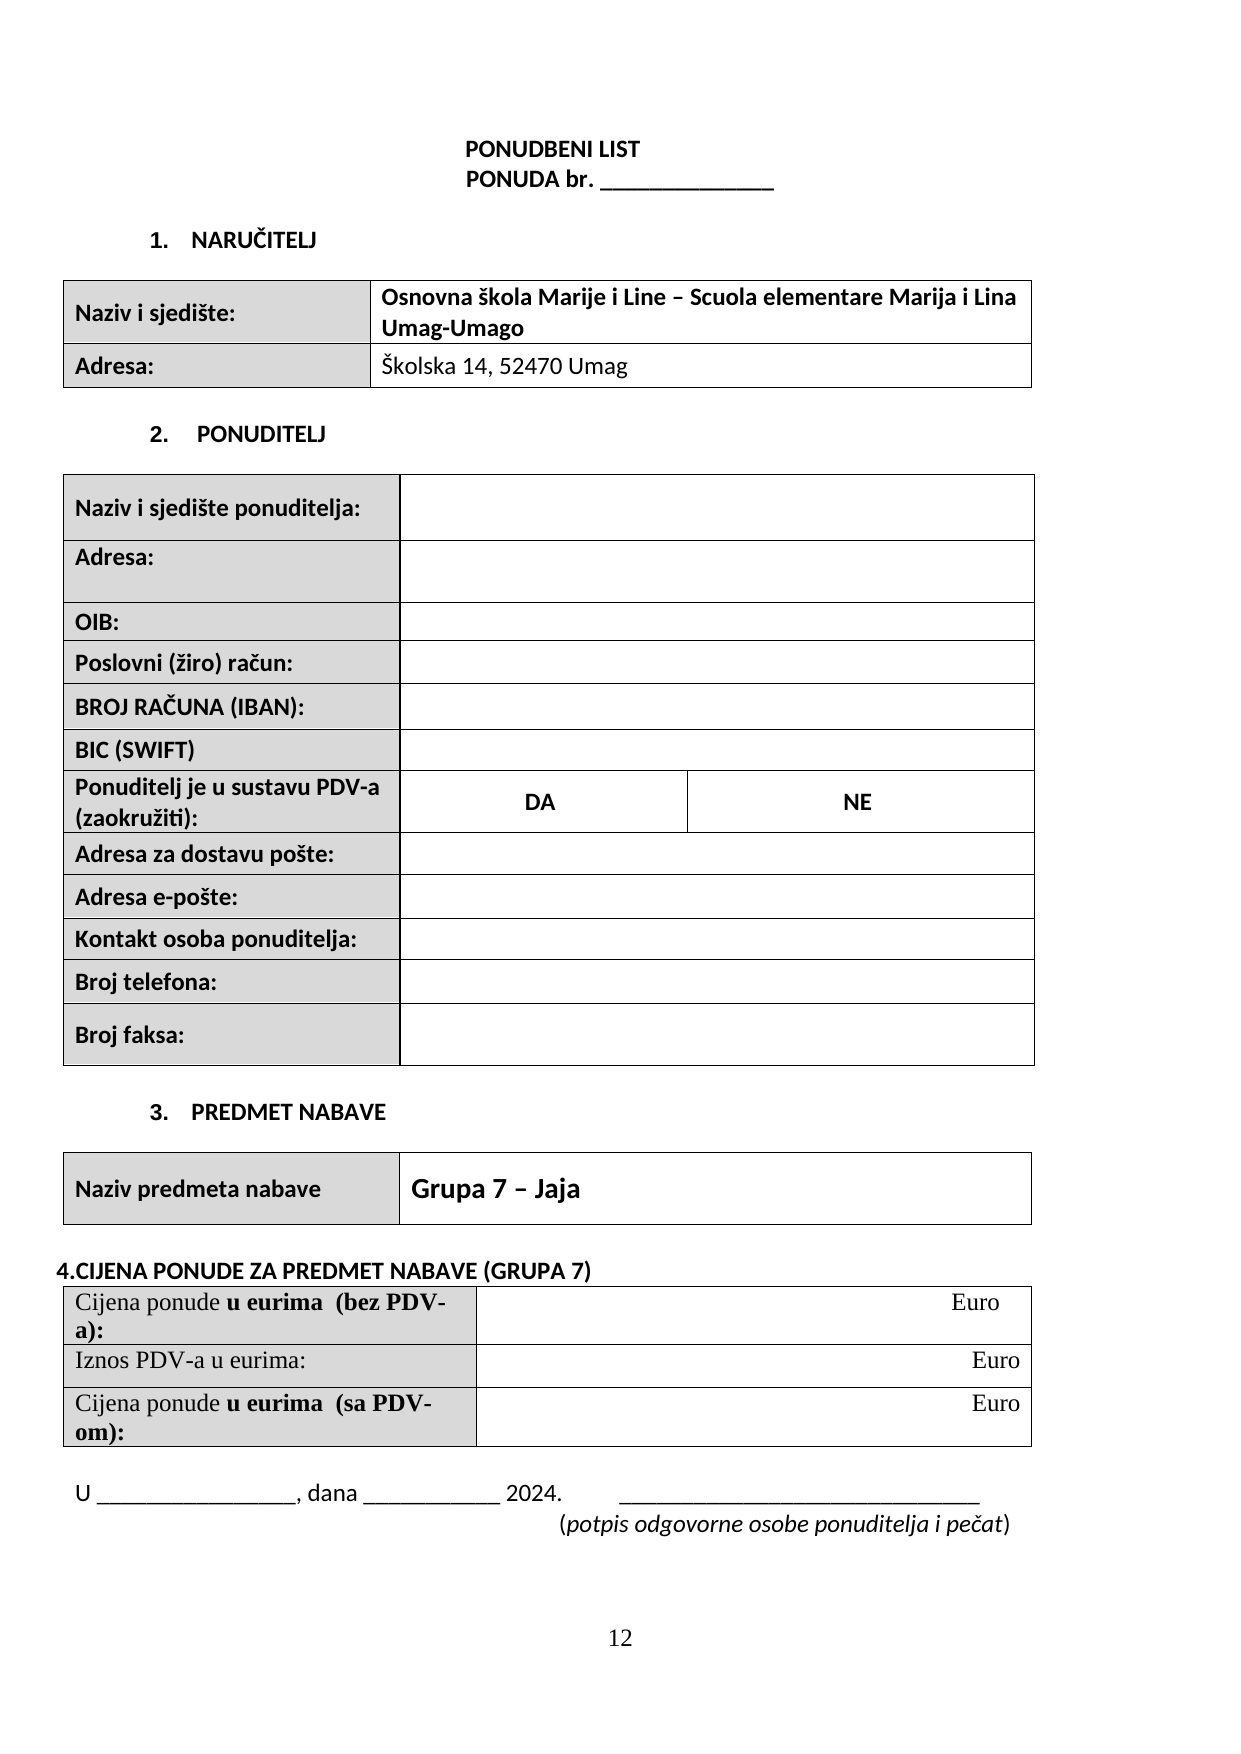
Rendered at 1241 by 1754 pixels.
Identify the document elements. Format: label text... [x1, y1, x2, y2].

list PONUDITELJ [169, 418, 1184, 449]
table_cell [401, 960, 1034, 1002]
table_cell [401, 875, 1034, 917]
text U ________________, dana ___________ 2024. _____________________________ [75, 1477, 1165, 1508]
table_cell DA [401, 771, 687, 832]
table_header Osnovna škola Marije i Line – Scuola elementare Marija i Lina Umag-Umago [371, 281, 1031, 342]
table_cell BROJ RAČUNA (IBAN): [64, 684, 399, 728]
text (potpis odgovorne osobe ponuditelja i pečat) [75, 1508, 1165, 1538]
table_cell [401, 730, 1034, 770]
table_cell Adresa: [64, 344, 370, 387]
table_cell BIC (SWIFT) [64, 730, 399, 770]
table_header Cijena ponude u eurima (bez PDV-a): [64, 1287, 476, 1344]
table_header Naziv i sjedište: [64, 281, 370, 342]
table_header Naziv predmeta nabave [64, 1153, 399, 1224]
table_cell Broj faksa: [64, 1004, 399, 1064]
table_cell [401, 603, 1034, 640]
table_cell Ponuditelj je u sustavu PDV-a (zaokružiti): [64, 771, 399, 832]
table_cell Adresa za dostavu pošte: [64, 833, 399, 874]
table_cell Iznos PDV-a u eurima: [64, 1345, 476, 1387]
table_cell Cijena ponude u eurima (sa PDV-om): [64, 1388, 476, 1446]
table_cell Adresa: [64, 541, 399, 602]
table_cell [401, 919, 1034, 959]
table_cell [401, 1004, 1034, 1064]
table_header Naziv i sjedište ponuditelja: [64, 475, 399, 540]
table_cell Kontakt osoba ponuditelja: [64, 919, 399, 959]
table_header Euro [477, 1287, 1031, 1344]
table_cell Euro [477, 1345, 1031, 1387]
table_cell [401, 684, 1034, 728]
table_cell NE [688, 771, 1034, 832]
table_cell Školska 14, 52470 Umag [371, 344, 1031, 387]
text 4.CIJENA PONUDE ZA PREDMET NABAVE (GRUPA 7) [56, 1255, 1165, 1286]
table_header Grupa 7 – Jaja [400, 1153, 1031, 1224]
text PONUDBENI LIST [75, 133, 1165, 163]
table_cell OIB: [64, 603, 399, 640]
table_cell Euro [477, 1388, 1031, 1446]
text PONUDA br. ______________ [75, 163, 1165, 194]
table_header [401, 475, 1034, 540]
table_cell Broj telefona: [64, 960, 399, 1002]
table_cell Adresa e-pošte: [64, 875, 399, 917]
table_cell [401, 833, 1034, 874]
list NARUČITELJ [169, 224, 1184, 255]
table_cell Poslovni (žiro) račun: [64, 641, 399, 683]
table_cell [401, 641, 1034, 683]
table_cell [401, 541, 1034, 602]
list PREDMET NABAVE [169, 1096, 1184, 1127]
